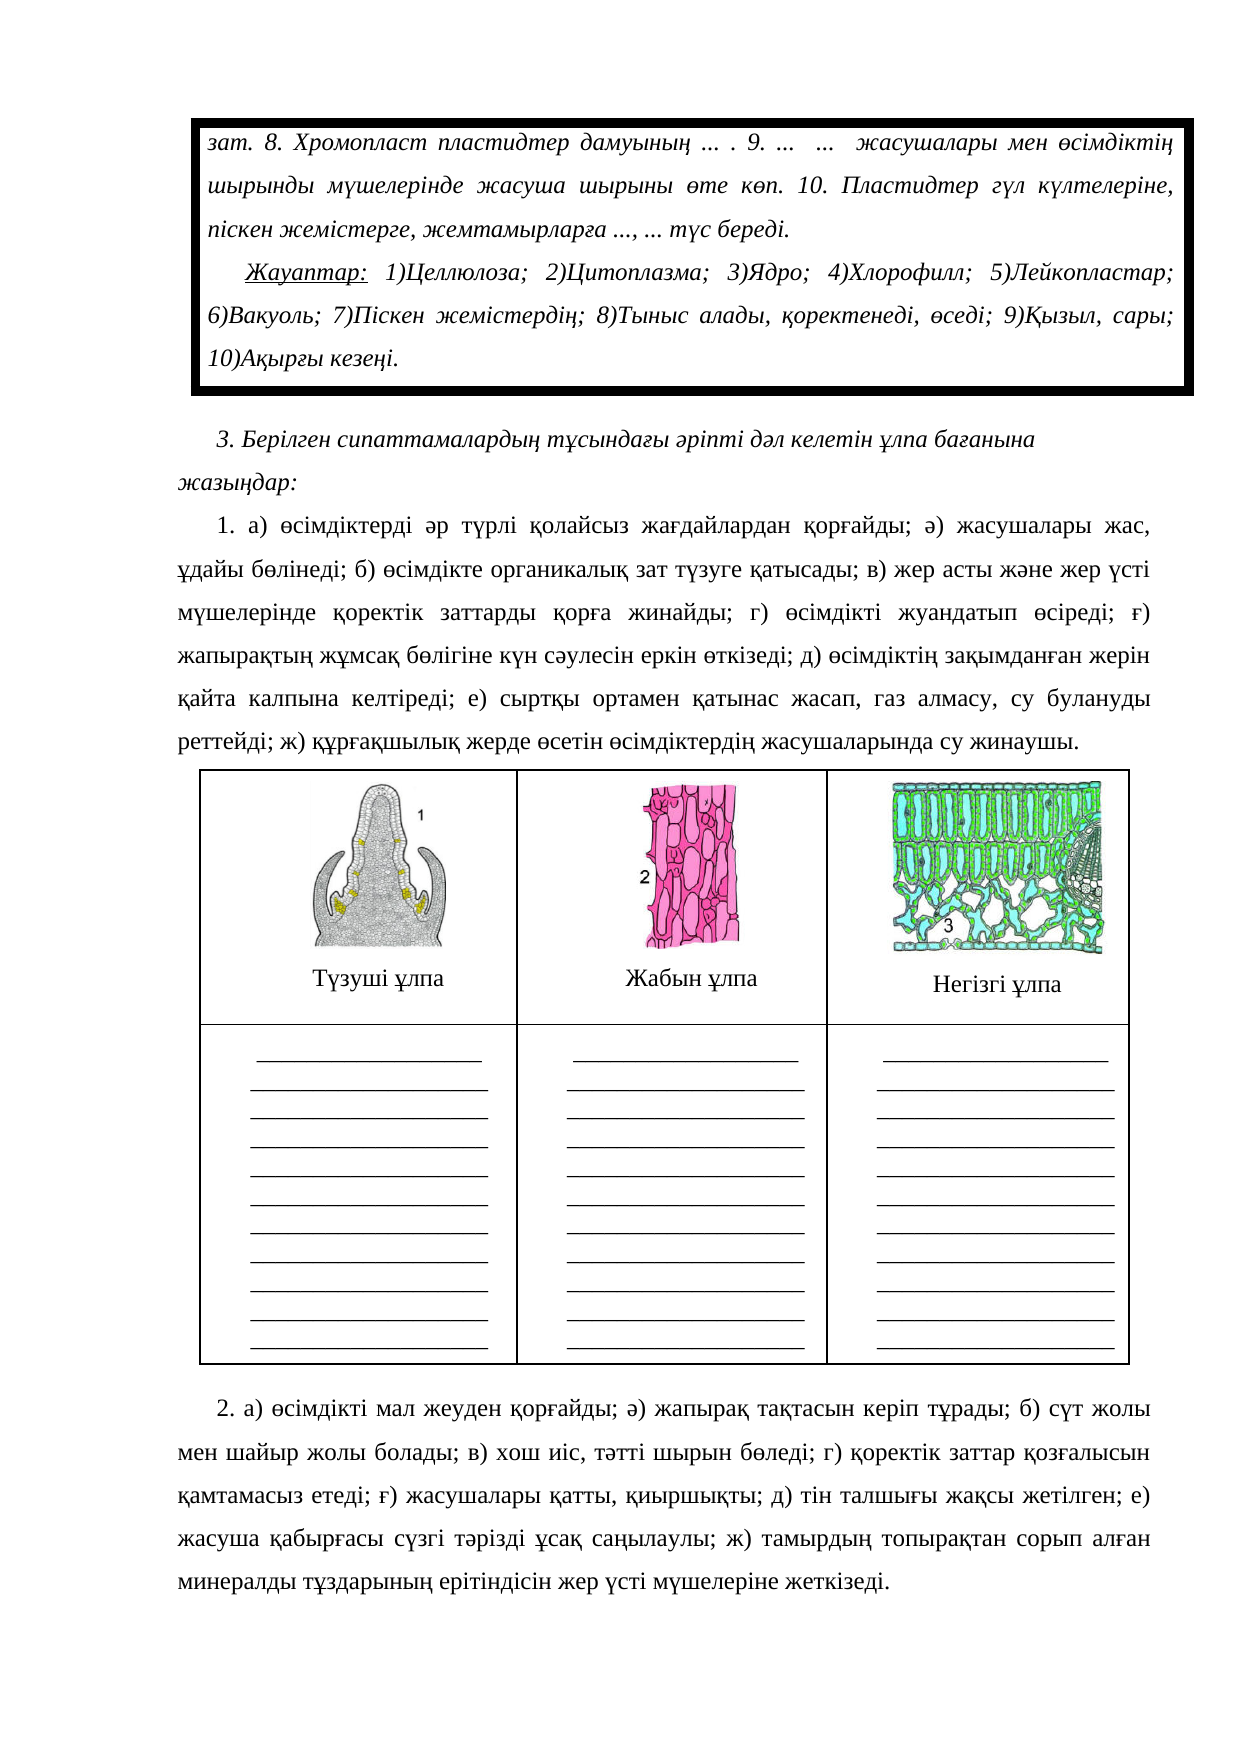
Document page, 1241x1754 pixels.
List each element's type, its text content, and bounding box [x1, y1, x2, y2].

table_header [200, 128, 1184, 386]
picture [310, 781, 447, 949]
picture [636, 781, 747, 949]
text 1. а) өсімдіктерді әр түрлі қолайсыз жағдайлардан қорғайды; ә) жасушалары жас, ұдайы бөлінеді; б) өсімдікте органикалық зат түзуге қатысады; в) жер асты және жер үсті мүшелерінде қоректік заттарды қорға жинайды; г) өсімдікті жуандатып өсіреді; ғ) жапырақтың жұмсақ бөлігіне күн сәулесін еркін өткізеді; д) өсімдіктің зақымданған жерін қайта калпына келтіреді; е) сыртқы ортамен қатынас жасап, газ алмасу, су булануды реттейді; ж) құрғақшылық жерде өсетін өсімдіктердің жасушаларында су жинаушы. [177, 511, 1152, 755]
table_header Түзуші ұлпа [201, 771, 516, 1023]
text 2. а) өсімдікті мал жеуден қорғайды; ә) жапырақ тақтасын керіп тұрады; б) сүт жолы мен шайыр жолы болады; в) хош иіс, тәтті шырын бөледі; г) қоректік заттар қозғалысын қамтамасыз етеді; ғ) жасушалары қатты, қиыршықты; д) тін талшығы жақсы жетілген; е) жасуша қабырғасы сүзгі тәрізді ұсақ саңылаулы; ж) тамырдың топырақтан сорып алған минералды тұздарының ерітіндісін жер үсті мүшелеріне жеткізеді. [177, 1393, 1152, 1595]
table_header Жабын ұлпа [518, 771, 826, 1023]
table_header Негізгі ұлпа [828, 771, 1128, 1023]
picture [887, 781, 1108, 956]
text 3. Берілген сипаттамалардың тұсындағы әріпті дәл келетін ұлпа бағанына жазыңдар: [177, 424, 1152, 496]
